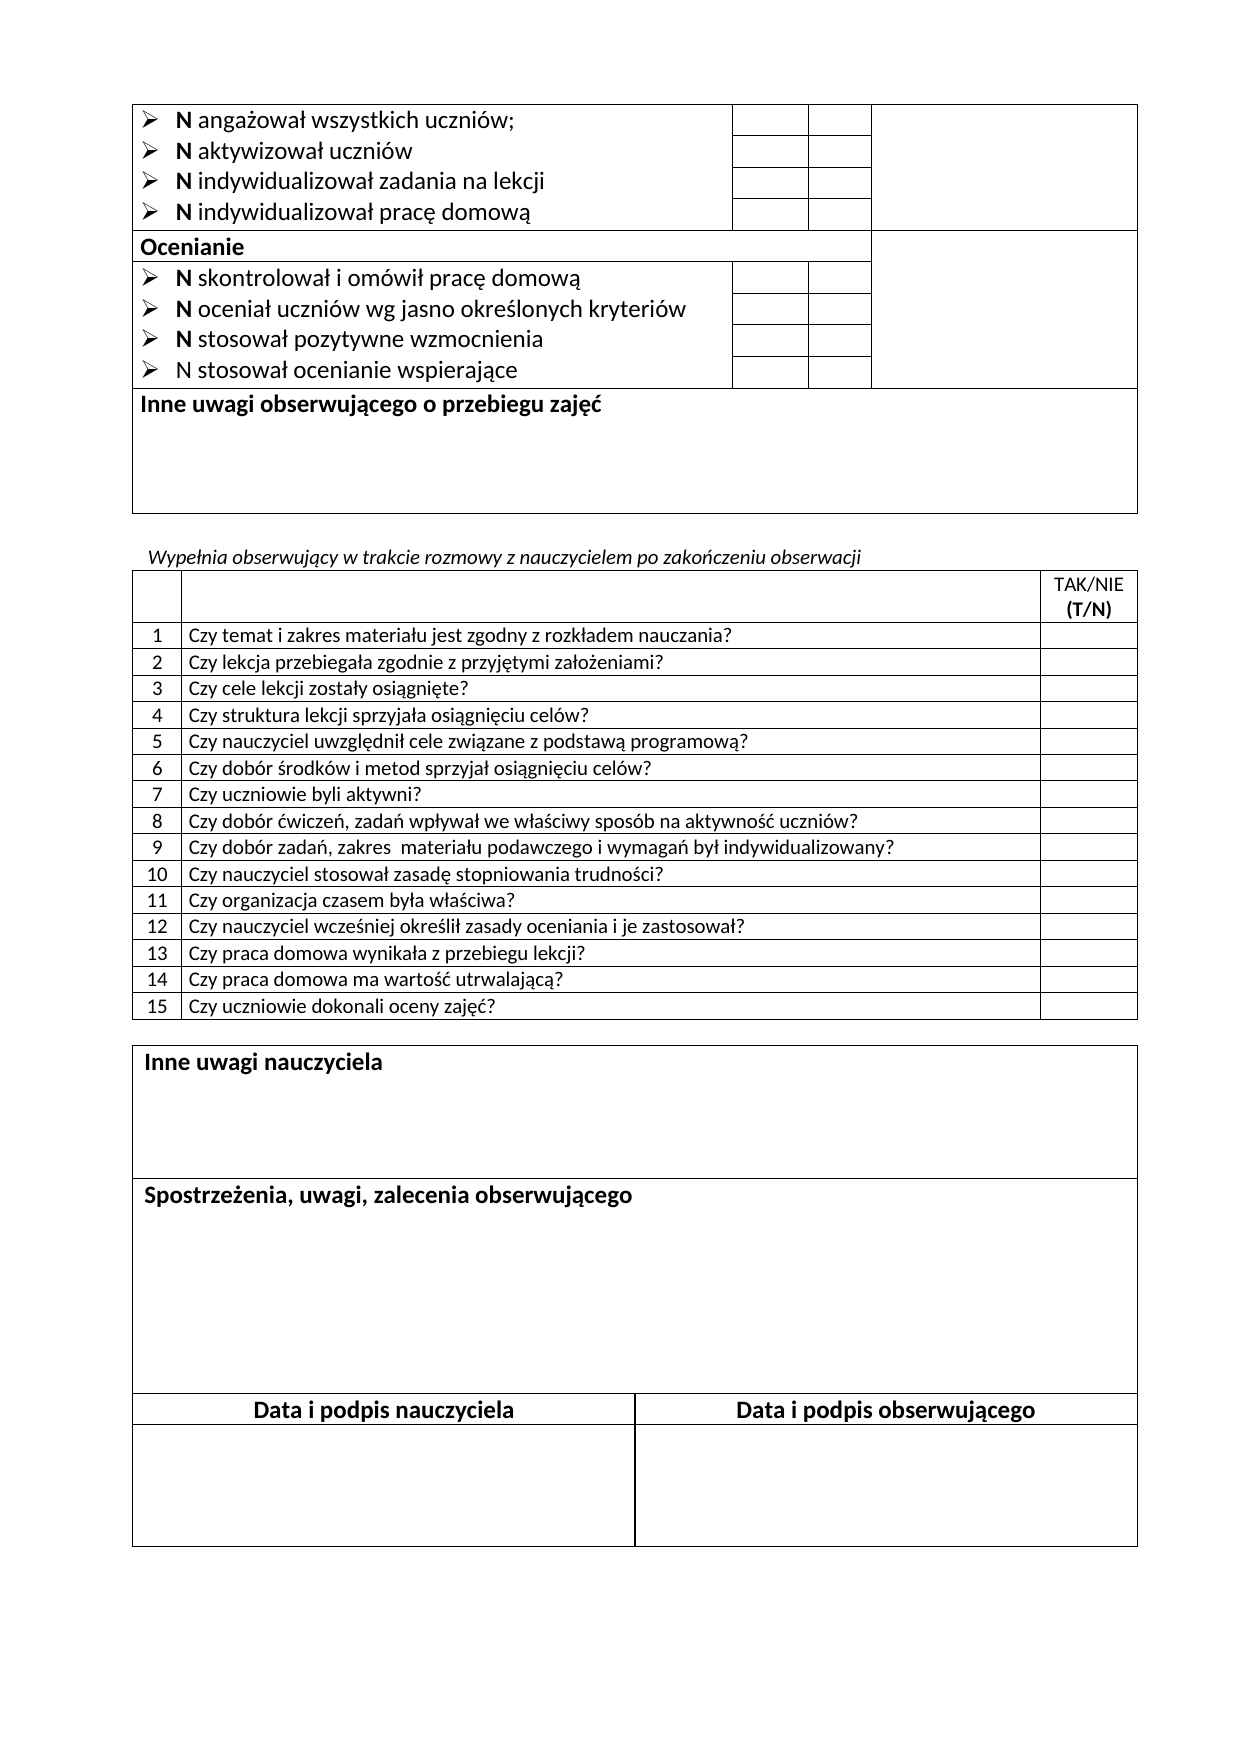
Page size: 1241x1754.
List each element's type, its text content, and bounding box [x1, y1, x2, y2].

table_cell 1 [133, 623, 181, 648]
table_cell [1041, 808, 1137, 833]
table_cell 3 [133, 676, 181, 701]
table_cell [1041, 887, 1137, 913]
table_cell [809, 357, 871, 387]
table_cell Ocenianie [133, 231, 871, 261]
table_cell [1041, 993, 1137, 1018]
table_cell [1041, 755, 1137, 780]
table_cell Czy temat i zakres materiału jest zgodny z rozkładem nauczania? [182, 623, 1040, 648]
table_cell [1041, 729, 1137, 754]
table_cell 7 [133, 781, 181, 807]
table_cell 12 [133, 914, 181, 939]
table_cell [733, 357, 808, 387]
table_cell [733, 136, 808, 167]
table_cell Czy struktura lekcji sprzyjała osiągnięciu celów? [182, 702, 1040, 727]
table_cell [733, 199, 808, 230]
table_cell Czy lekcja przebiegała zgodnie z przyjętymi założeniami? [182, 649, 1040, 674]
table_cell [1041, 834, 1137, 860]
table_cell [809, 325, 871, 356]
table_cell 15 [133, 993, 181, 1018]
table_cell 14 [133, 967, 181, 992]
table_cell [1041, 967, 1137, 992]
table_cell [1041, 940, 1137, 966]
table_cell Czy nauczyciel uwzględnił cele związane z podstawą programową? [182, 729, 1040, 754]
table_cell [809, 262, 871, 293]
table_header Inne uwagi nauczyciela [133, 1046, 1137, 1178]
table_cell N skontrolował i omówił pracę domową N oceniał uczniów wg jasno określonych kryteriów N stosował pozytywne wzmocnienia N stosował ocenianie wspierające [133, 262, 732, 387]
table_cell [1041, 781, 1137, 807]
table_cell Czy nauczyciel stosował zasadę stopniowania trudności? [182, 861, 1040, 886]
table_cell 4 [133, 702, 181, 727]
table_cell [872, 231, 1137, 387]
table_cell [133, 1425, 634, 1546]
table_cell Data i podpis obserwującego [636, 1394, 1137, 1424]
table_cell [733, 325, 808, 356]
table_header TAK/NIE (T/N) [1041, 571, 1137, 622]
table_cell Data i podpis nauczyciela [133, 1394, 634, 1424]
table_cell [636, 1425, 1137, 1546]
table_cell 13 [133, 940, 181, 966]
table_cell Czy dobór zadań, zakres materiału podawczego i wymagań był indywidualizowany? [182, 834, 1040, 860]
table_cell [1041, 623, 1137, 648]
table_cell [809, 294, 871, 324]
table_cell Czy organizacja czasem była właściwa? [182, 887, 1040, 913]
table_cell [872, 105, 1137, 230]
table_cell Czy nauczyciel wcześniej określił zasady oceniania i je zastosował? [182, 914, 1040, 939]
table_cell Czy cele lekcji zostały osiągnięte? [182, 676, 1040, 701]
table_cell [733, 262, 808, 293]
text Wypełnia obserwujący w trakcie rozmowy z nauczycielem po zakończeniu obserwacji [148, 544, 1093, 570]
table_cell [809, 105, 871, 135]
table_cell Czy dobór ćwiczeń, zadań wpływał we właściwy sposób na aktywność uczniów? [182, 808, 1040, 833]
table_cell [1041, 649, 1137, 674]
table_cell [733, 168, 808, 198]
table_header [133, 571, 181, 622]
table_header [182, 571, 1040, 622]
table_cell [1041, 914, 1137, 939]
table_cell N angażował wszystkich uczniów; N aktywizował uczniów N indywidualizował zadania na lekcji N indywidualizował pracę domową [133, 105, 732, 230]
table_cell 9 [133, 834, 181, 860]
table_cell [809, 199, 871, 230]
table_cell 2 [133, 649, 181, 674]
table_cell Inne uwagi obserwującego o przebiegu zajęć [133, 389, 1137, 513]
table_cell [1041, 861, 1137, 886]
table_cell [809, 136, 871, 167]
table_cell [1041, 702, 1137, 727]
table_cell Czy uczniowie dokonali oceny zajęć? [182, 993, 1040, 1018]
table_cell [1041, 676, 1137, 701]
table_cell Czy praca domowa ma wartość utrwalającą? [182, 967, 1040, 992]
table_cell [733, 294, 808, 324]
table_cell 8 [133, 808, 181, 833]
table_cell 10 [133, 861, 181, 886]
table_cell 6 [133, 755, 181, 780]
table_cell [809, 168, 871, 198]
table_cell 5 [133, 729, 181, 754]
table_cell Spostrzeżenia, uwagi, zalecenia obserwującego [133, 1179, 1137, 1393]
table_cell Czy praca domowa wynikała z przebiegu lekcji? [182, 940, 1040, 966]
table_cell Czy uczniowie byli aktywni? [182, 781, 1040, 807]
table_cell 11 [133, 887, 181, 913]
table_cell Czy dobór środków i metod sprzyjał osiągnięciu celów? [182, 755, 1040, 780]
table_cell [733, 105, 808, 135]
